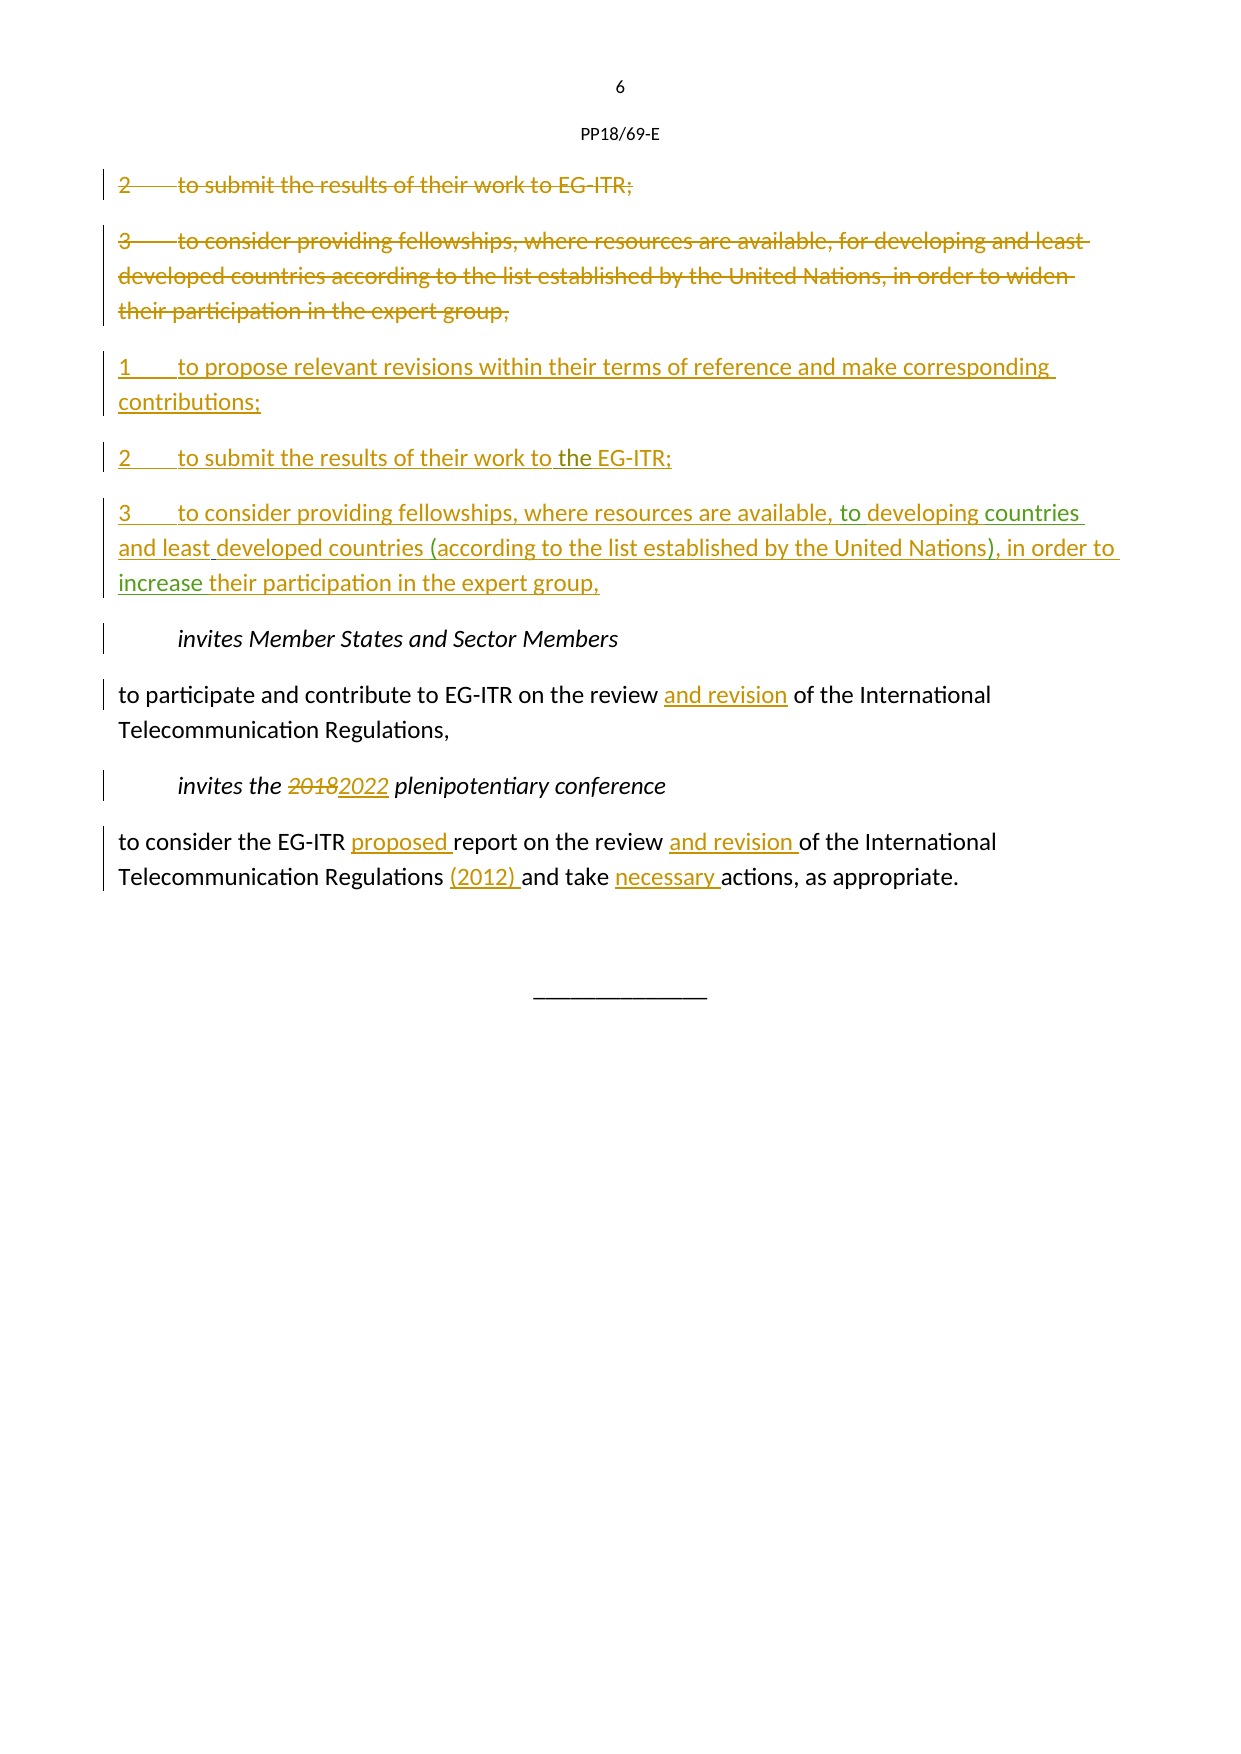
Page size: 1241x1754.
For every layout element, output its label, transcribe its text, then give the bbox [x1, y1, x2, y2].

text invites Member States and Sector Members [177, 623, 1122, 654]
text invites the plenipotentiary conference [177, 770, 1122, 801]
text to participate and contribute to EG-ITR on the review of the International Telecommunication Regulations, [118, 679, 1122, 745]
text ______________ [118, 972, 1122, 1003]
text to consider the EG-ITR report on the review of the International Telecommunication Regulations and take actions, as appropriate. [118, 826, 1122, 891]
